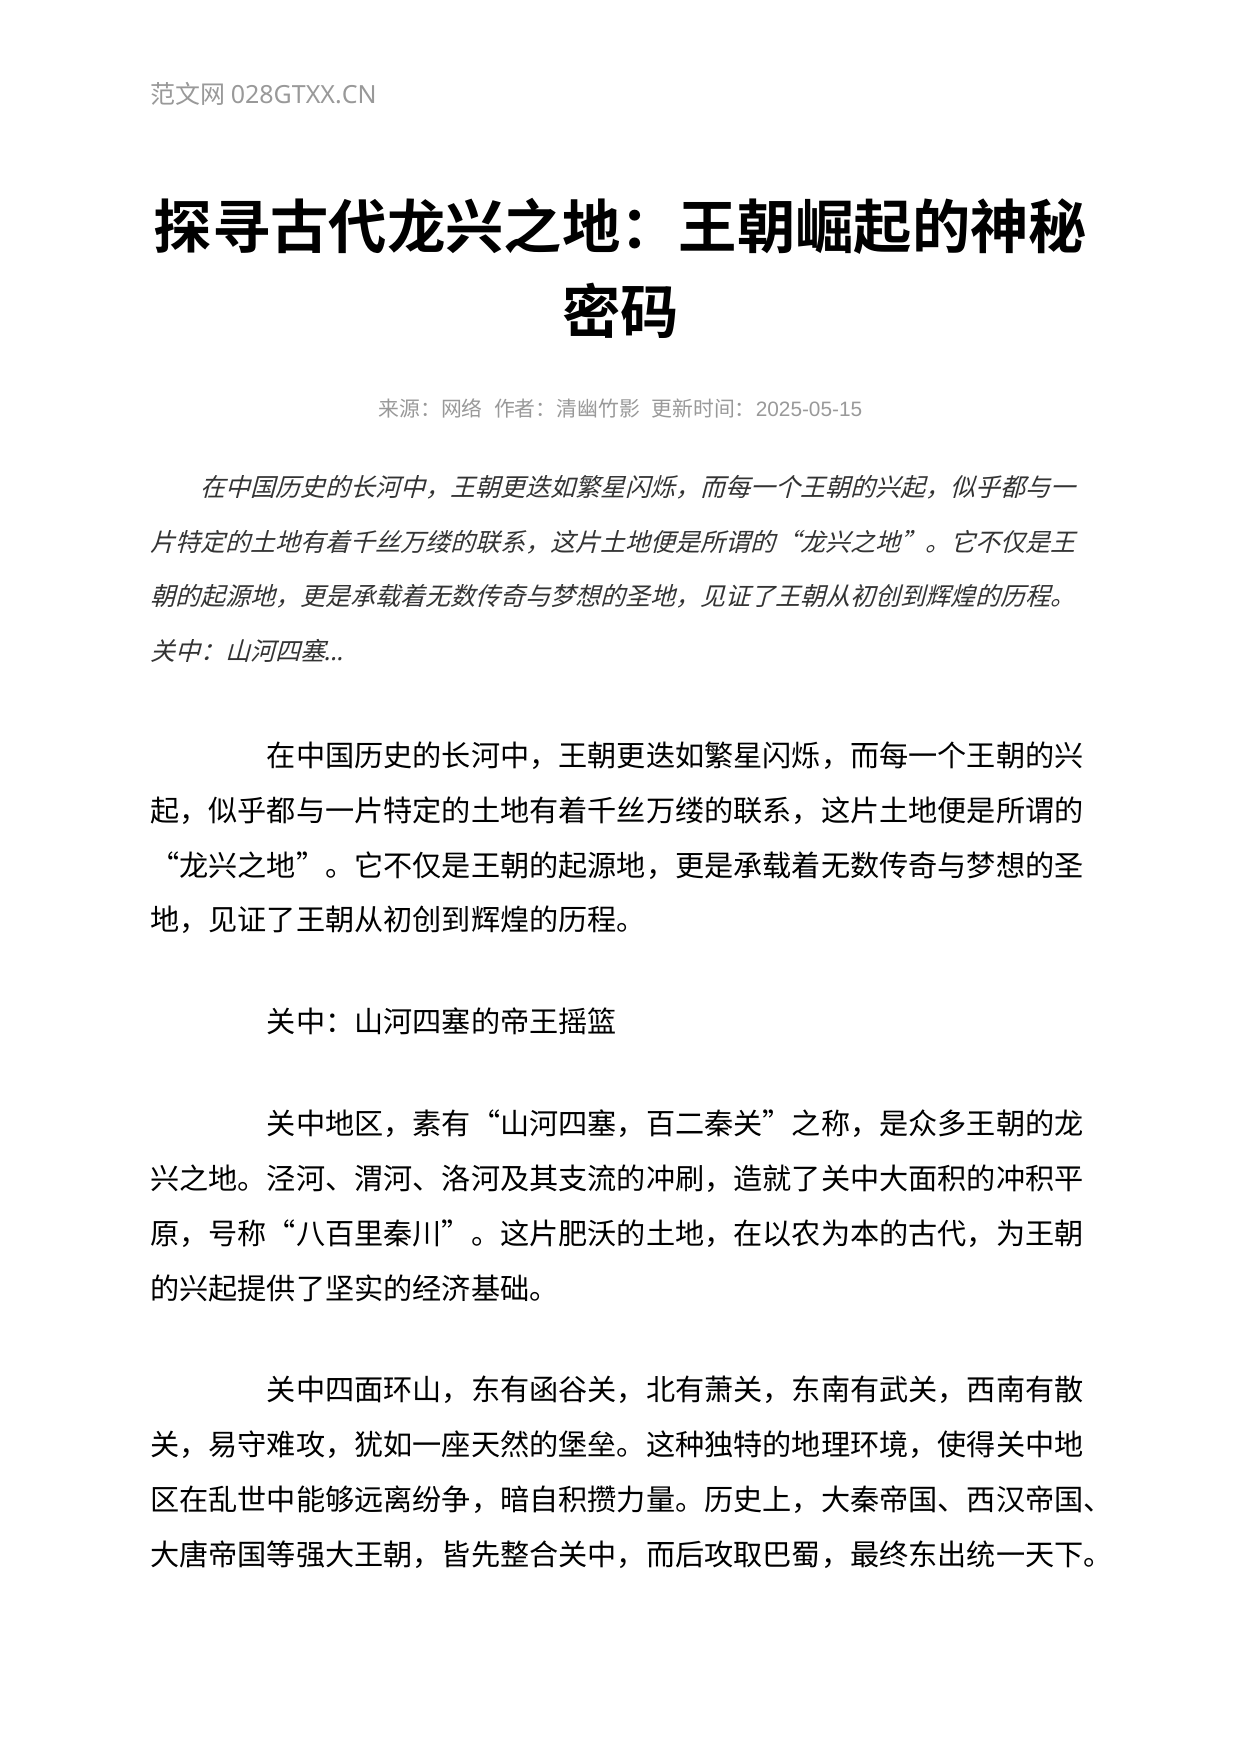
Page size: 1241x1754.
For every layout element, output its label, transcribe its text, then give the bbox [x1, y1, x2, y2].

text 关中：山河四塞的帝王摇篮 [150, 999, 1090, 1041]
text 在中国历史的长河中，王朝更迭如繁星闪烁，而每一个王朝的兴起，似乎都与一片特定的土地有着千丝万缕的联系，这片土地便是所谓的“龙兴之地”。它不仅是王朝的起源地，更是承载着无数传奇与梦想的圣地，见证了王朝从初创到辉煌的历程。 [150, 732, 1090, 939]
subtitle 探寻古代龙兴之地：王朝崛起的神秘密码 [150, 181, 1090, 350]
text 关中四面环山，东有函谷关，北有萧关，东南有武关，西南有散关，易守难攻，犹如一座天然的堡垒。这种独特的地理环境，使得关中地区在乱世中能够远离纷争，暗自积攒力量。历史上，大秦帝国、西汉帝国、大唐帝国等强大王朝，皆先整合关中，而后攻取巴蜀，最终东出统一天下。 [150, 1367, 1090, 1574]
text 关中地区，素有“山河四塞，百二秦关”之称，是众多王朝的龙兴之地。泾河、渭河、洛河及其支流的冲刷，造就了关中大面积的冲积平原，号称“八百里秦川”。这片肥沃的土地，在以农为本的古代，为王朝的兴起提供了坚实的经济基础。 [150, 1101, 1090, 1307]
text 在中国历史的长河中，王朝更迭如繁星闪烁，而每一个王朝的兴起，似乎都与一片特定的土地有着千丝万缕的联系，这片土地便是所谓的“龙兴之地”。它不仅是王朝的起源地，更是承载着无数传奇与梦想的圣地，见证了王朝从初创到辉煌的历程。 关中：山河四塞... [150, 468, 1090, 667]
text 来源：网络 作者：清幽竹影 更新时间：2025-05-15 [150, 397, 1090, 421]
